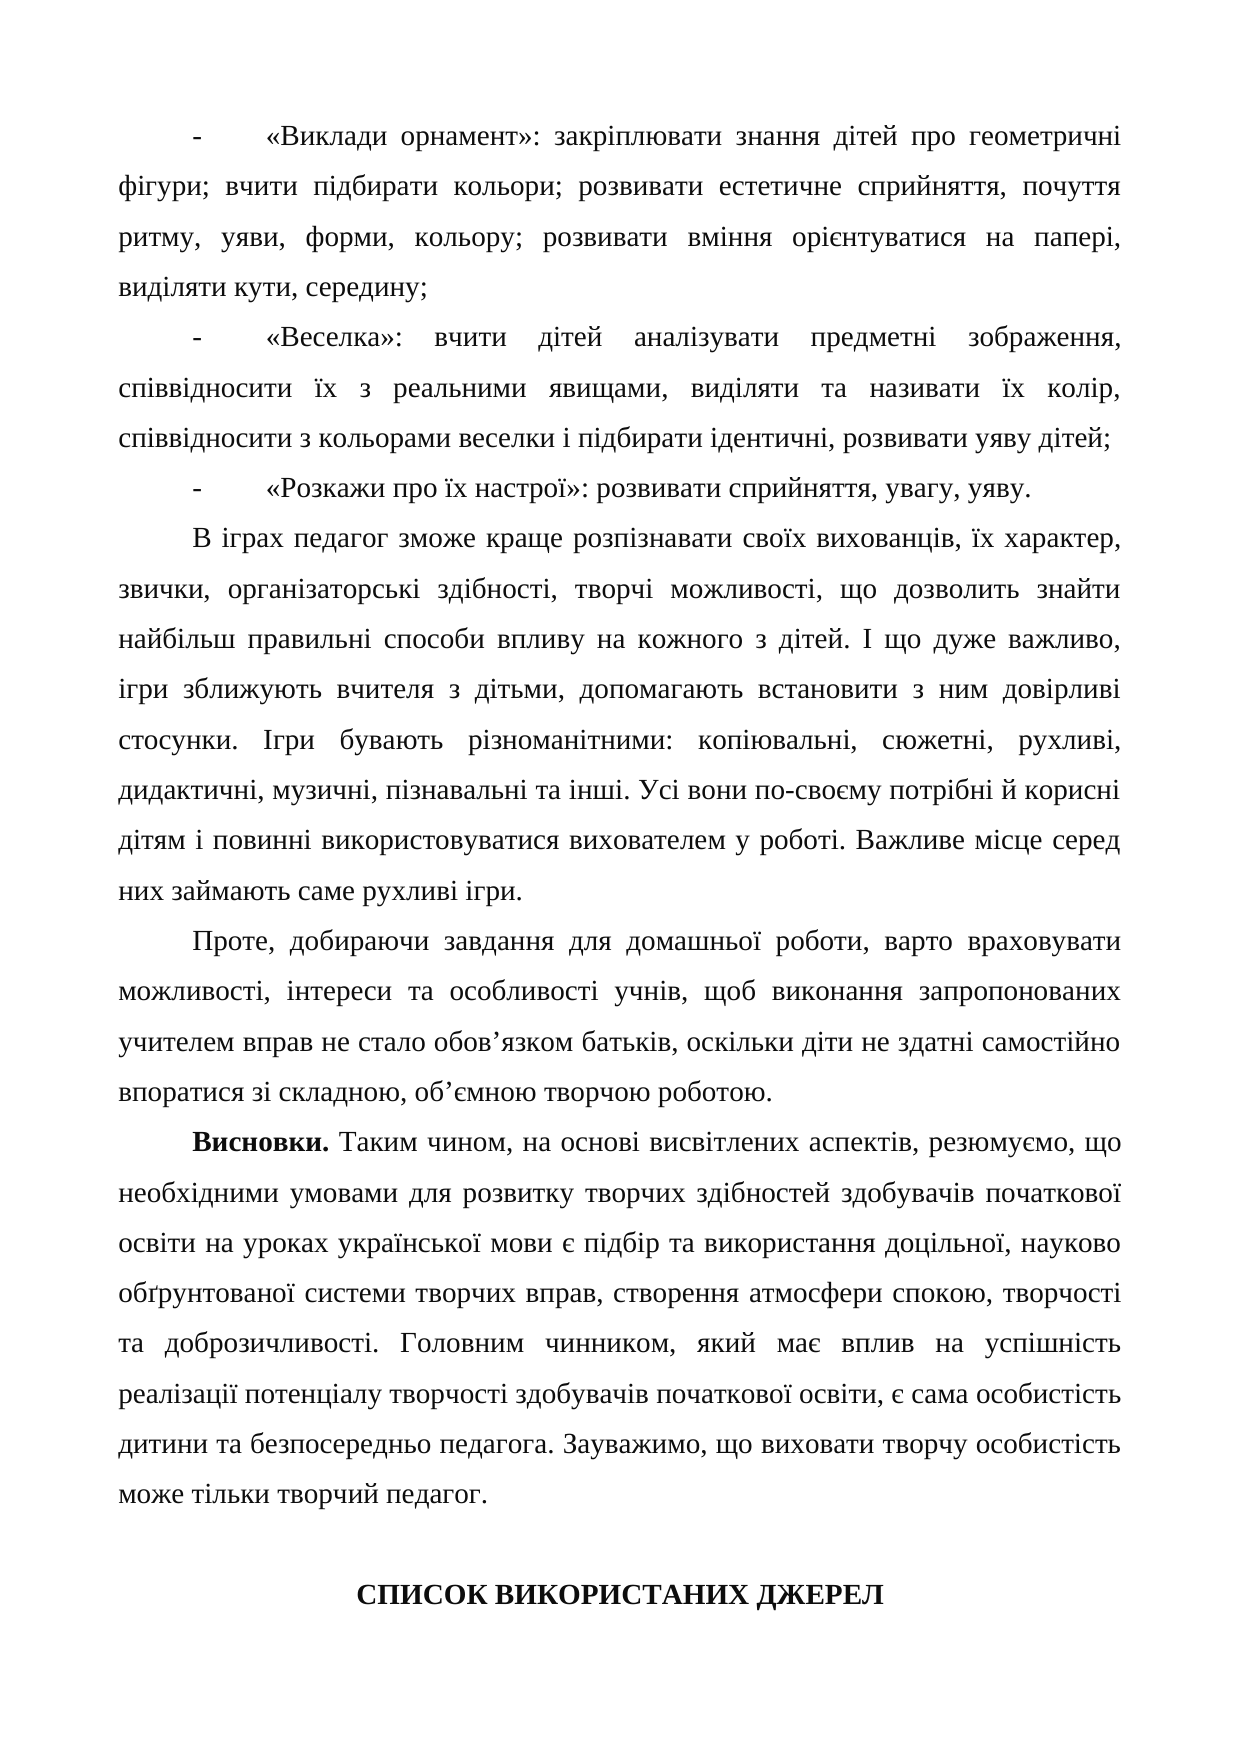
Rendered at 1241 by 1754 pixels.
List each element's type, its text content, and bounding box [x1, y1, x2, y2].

list «Виклади орнамент»: закріплювати знання дітей про геометричні фігури; вчити підбирати кольори; розвивати естетичне сприйняття, почуття ритму, уяви, форми, кольору; розвивати вміння орієнтуватися на папері, виділяти кути, середину; [118, 118, 1122, 303]
text СПИСОК ВИКОРИСТАНИХ ДЖЕРЕЛ [118, 1577, 1122, 1611]
list «Веселка»: вчити дітей аналізувати предметні зображення, співвідносити їх з реальними явищами, виділяти та називати їх колір, співвідносити з кольорами веселки і підбирати ідентичні, розвивати уяву дітей; [118, 319, 1122, 453]
list В іграх педагог зможе краще розпізнавати своїх вихованців, їх характер, звички, організаторські здібності, творчі можливості, що дозволить знайти найбільш правильні способи впливу на кожного з дітей. І що дуже важливо, ігри зближують вчителя з дітьми, допомагають встановити з ним довірливі стосунки. Ігри бувають різноманітними: копіювальні, сюжетні, рухливі, дидактичні, музичні, пізнавальні та інші. Усі вони по-своєму потрібні й корисні дітям і повинні використовуватися вихователем у роботі. Важливе місце серед них займають саме рухливі ігри. [118, 521, 1122, 906]
text Висновки. Таким чином, на основі висвітлених аспектів, резюмуємо, що необхідними умовами для розвитку творчих здібностей здобувачів початкової освіти на уроках української мови є підбір та використання доцільної, науково обґрунтованої системи творчих вправ, створення атмосфери спокою, творчості та доброзичливості. Головним чинником, який має вплив на успішність реалізації потенціалу творчості здобувачів початкової освіти, є сама особистість дитини та безпосередньо педагога. Зауважимо, що виховати творчу особистість може тільки творчий педагог. [118, 1124, 1122, 1510]
list Проте, добираючи завдання для домашньої роботи, варто враховувати можливості, інтереси та особливості учнів, щоб виконання запропонованих учителем вправ не стало обов’язком батьків, оскільки діти не здатні самостійно впоратися зі складною, об’ємною творчою роботою. [118, 923, 1122, 1108]
list «Розкажи про їх настрої»: розвивати сприйняття, увагу, уяву. [118, 470, 1122, 504]
